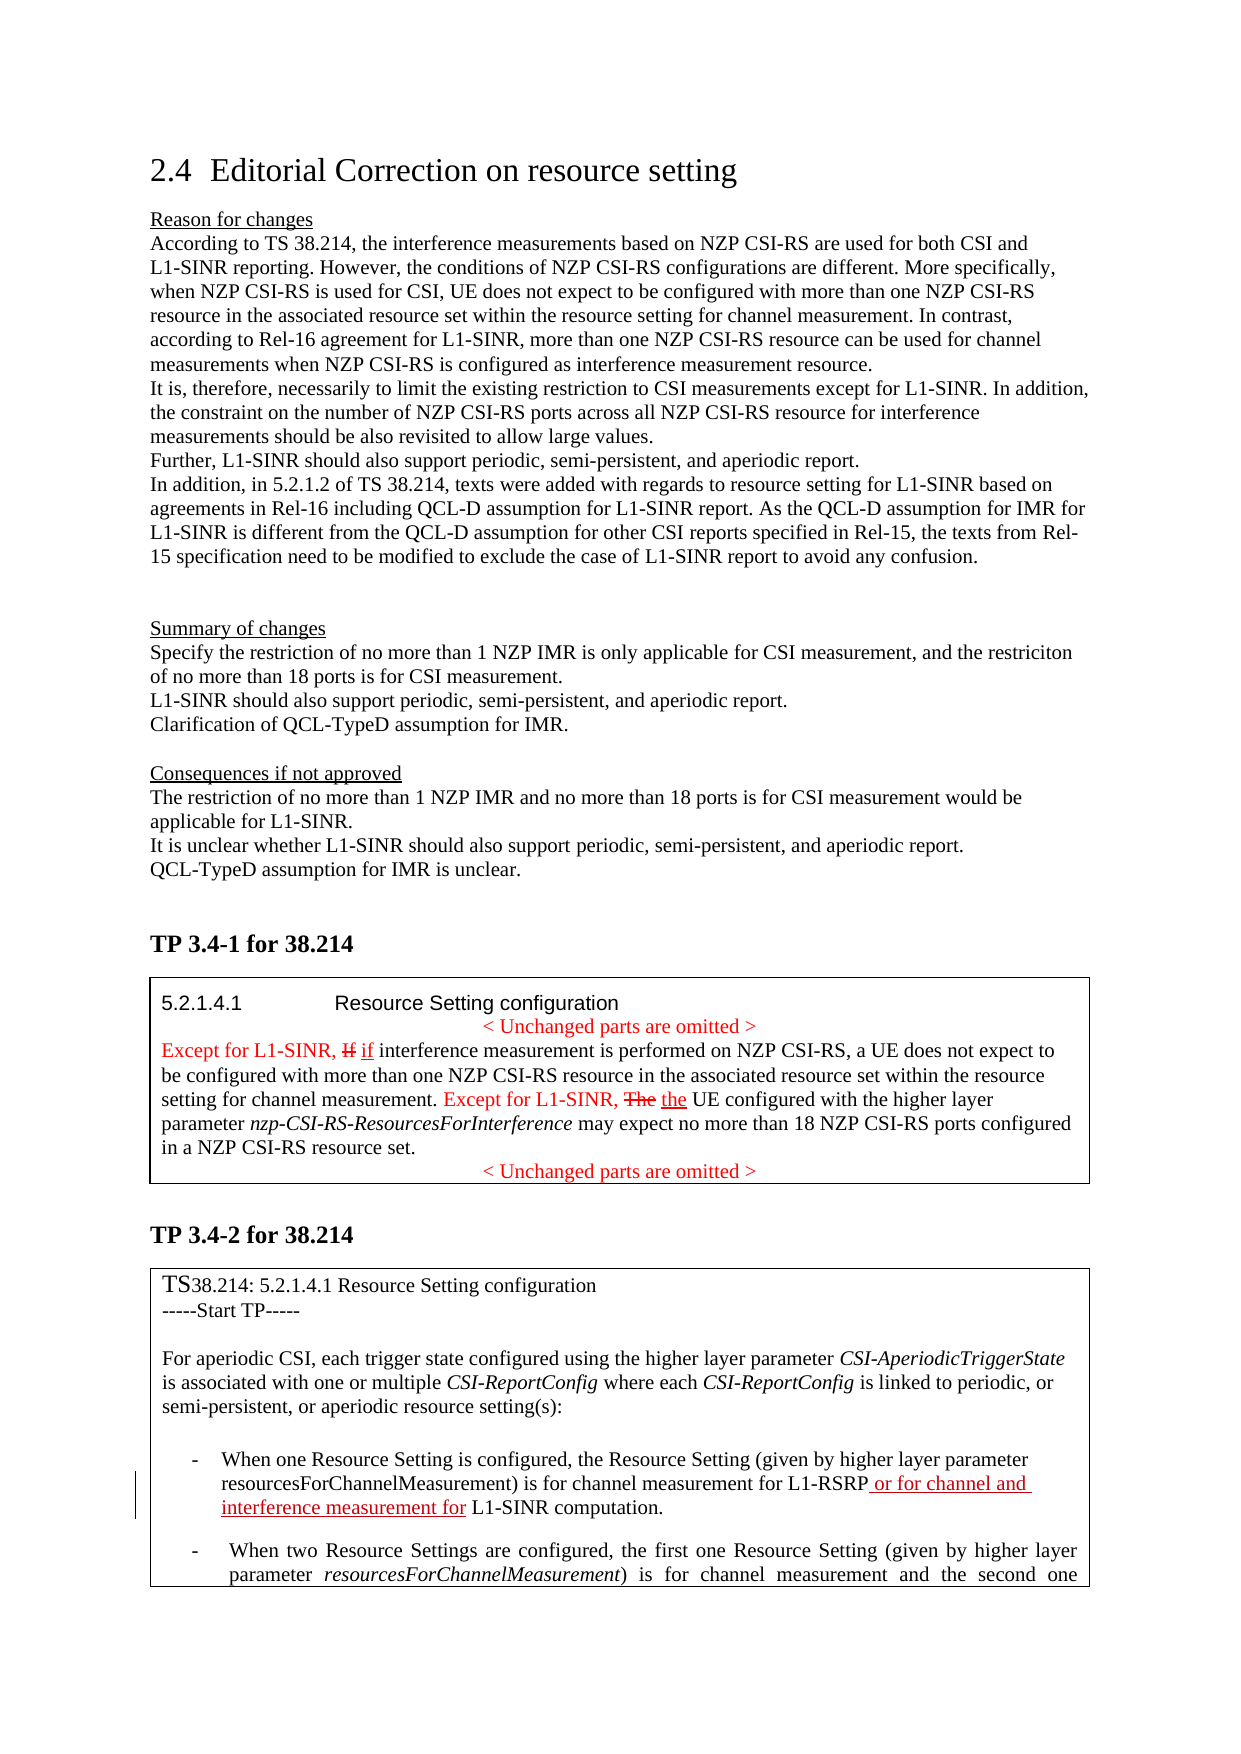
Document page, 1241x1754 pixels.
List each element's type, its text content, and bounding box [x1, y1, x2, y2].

text It is, therefore, necessarily to limit the existing restriction to CSI measurements except for L1-SINR. In addition, the constraint on the number of NZP CSI-RS ports across all NZP CSI-RS resource for interference measurements should be also revisited to allow large values. [150, 376, 1090, 448]
text Consequences if not approved [150, 761, 1090, 784]
text Reason for changes [150, 207, 1090, 231]
text Clarification of QCL-TypeD assumption for IMR. [150, 712, 1090, 736]
text The restriction of no more than 1 NZP IMR and no more than 18 ports is for CSI measurement would be applicable for L1-SINR. [150, 784, 1090, 833]
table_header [151, 1269, 1089, 1586]
subtitle TP 3.4-1 for 38.214 [150, 929, 1090, 958]
table_header 5.2.1.4.1 Resource Setting configuration < Unchanged parts are omitted > Except for L1-SINR, If if interference measurement is performed on NZP CSI-RS, a UE does not expect to be configured with more than one NZP CSI-RS resource in the associated resource set within the resource setting for channel measurement. Except for L1-SINR, The the UE configured with the higher layer parameter nzp-CSI-RS-ResourcesForInterference may expect no more than 18 NZP CSI-RS ports configured in a NZP CSI-RS resource set. < Unchanged parts are omitted > [151, 978, 1089, 1183]
text Specify the restriction of no more than 1 NZP IMR is only applicable for CSI measurement, and the restriciton of no more than 18 ports is for CSI measurement. [150, 640, 1090, 688]
subtitle TP 3.4-2 for 38.214 [150, 1220, 1090, 1249]
text L1-SINR should also support periodic, semi-persistent, and aperiodic report. [150, 688, 1090, 712]
text QCL-TypeD assumption for IMR is unclear. [150, 857, 1090, 881]
text Further, L1-SINR should also support periodic, semi-persistent, and aperiodic report. [150, 448, 1090, 472]
subtitle Editorial Correction on resource setting [150, 150, 1090, 188]
text Summary of changes [150, 616, 1090, 640]
text According to TS 38.214, the interference measurements based on NZP CSI-RS are used for both CSI and L1-SINR reporting. However, the conditions of NZP CSI-RS configurations are different. More specifically, when NZP CSI-RS is used for CSI, UE does not expect to be configured with more than one NZP CSI-RS resource in the associated resource set within the resource setting for channel measurement. In contrast, according to Rel-16 agreement for L1-SINR, more than one NZP CSI-RS resource can be used for channel measurements when NZP CSI-RS is configured as interference measurement resource. [150, 231, 1090, 376]
text In addition, in 5.2.1.2 of TS 38.214, texts were added with regards to resource setting for L1-SINR based on agreements in Rel-16 including QCL-D assumption for L1-SINR report. As the QCL-D assumption for IMR for L1-SINR is different from the QCL-D assumption for other CSI reports specified in Rel-15, the texts from Rel-15 specification need to be modified to exclude the case of L1-SINR report to avoid any confusion. [150, 472, 1090, 568]
text It is unclear whether L1-SINR should also support periodic, semi-persistent, and aperiodic report. [150, 833, 1090, 857]
